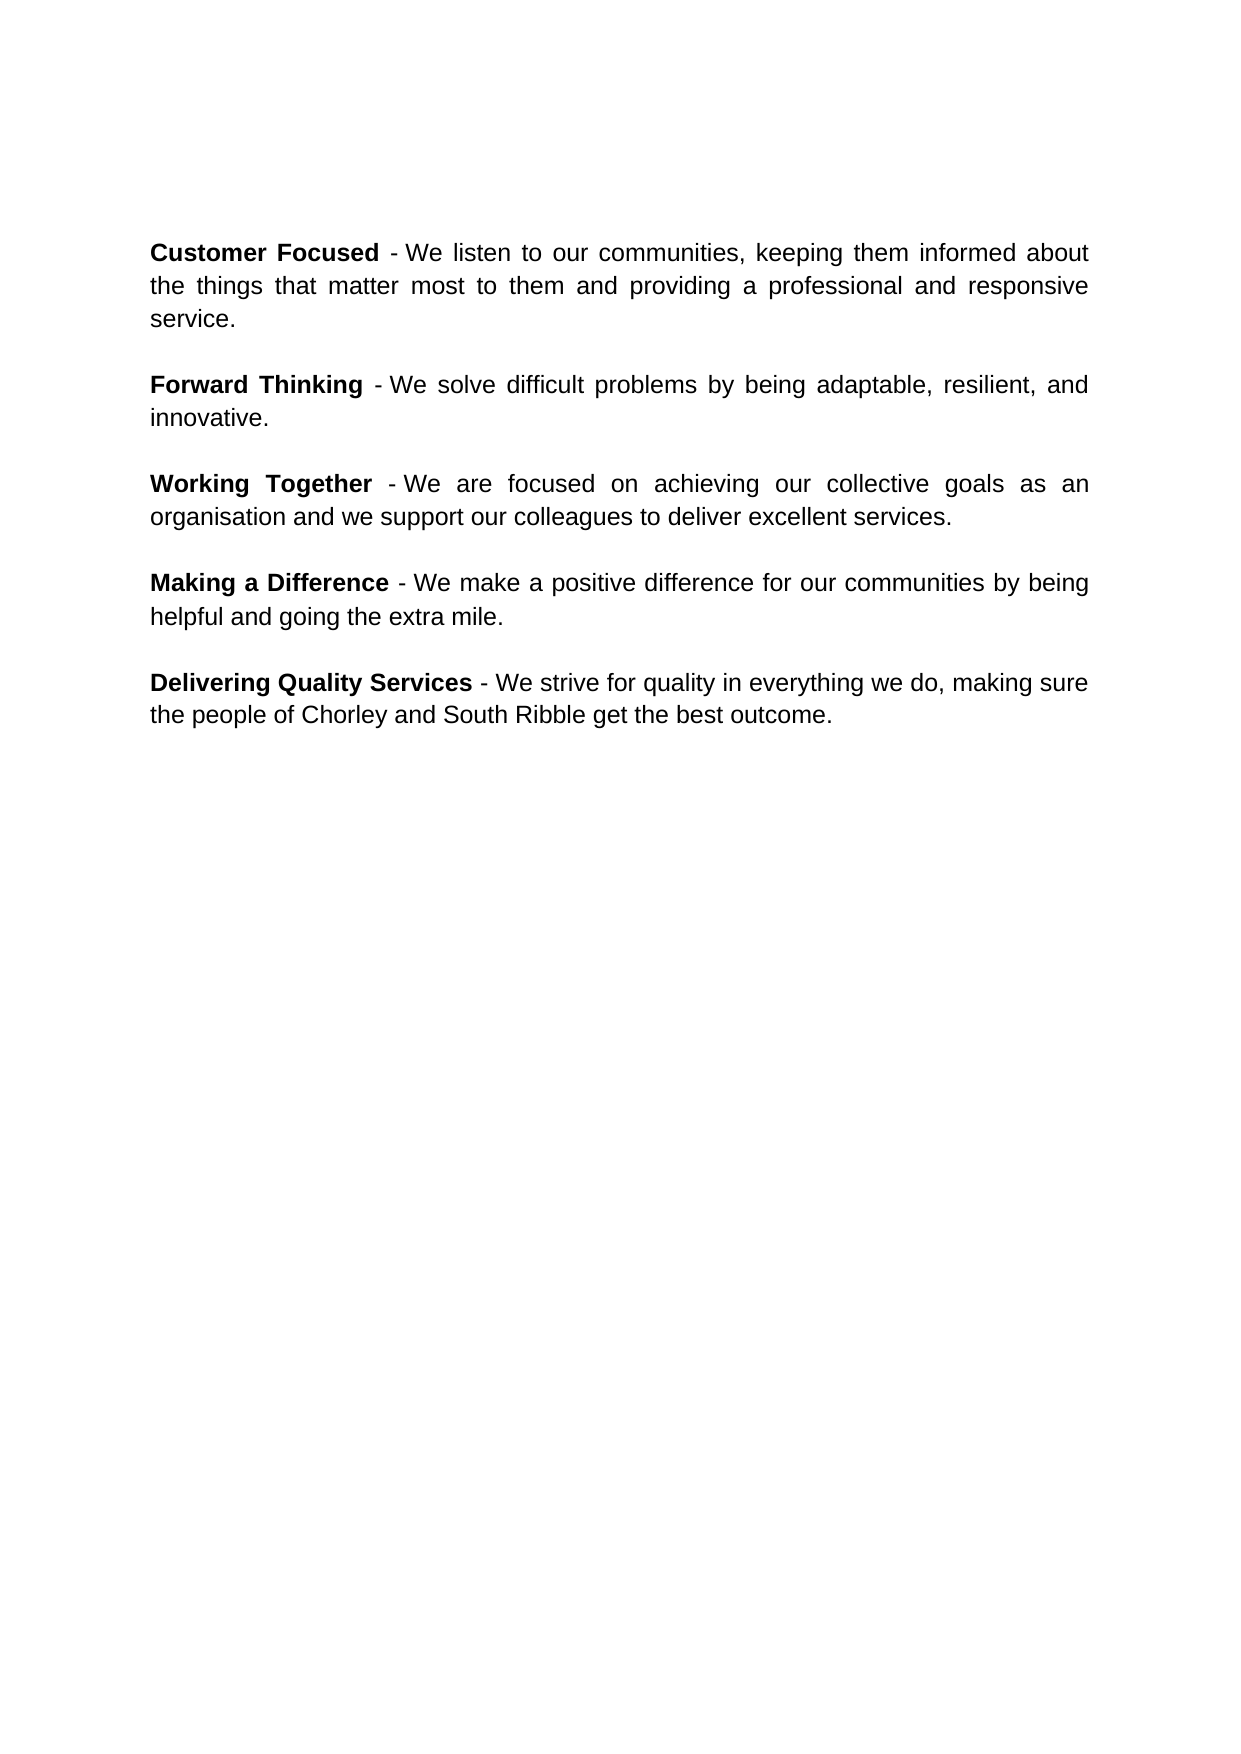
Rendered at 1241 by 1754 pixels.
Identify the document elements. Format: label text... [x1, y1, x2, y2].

text Making a Difference - We make a positive difference for our communities by being helpful and going the extra mile. [150, 568, 1090, 630]
text Working Together - We are focused on achieving our collective goals as an organisation and we support our colleagues to deliver excellent services. [150, 469, 1090, 531]
text Customer Focused - We listen to our communities, keeping them informed about the things that matter most to them and providing a professional and responsive service. [150, 238, 1090, 333]
text Forward Thinking - We solve difficult problems by being adaptable, resilient, and innovative. [150, 370, 1090, 432]
text Delivering Quality Services - We strive for quality in everything we do, making sure the people of Chorley and South Ribble get the best outcome. [150, 667, 1090, 729]
